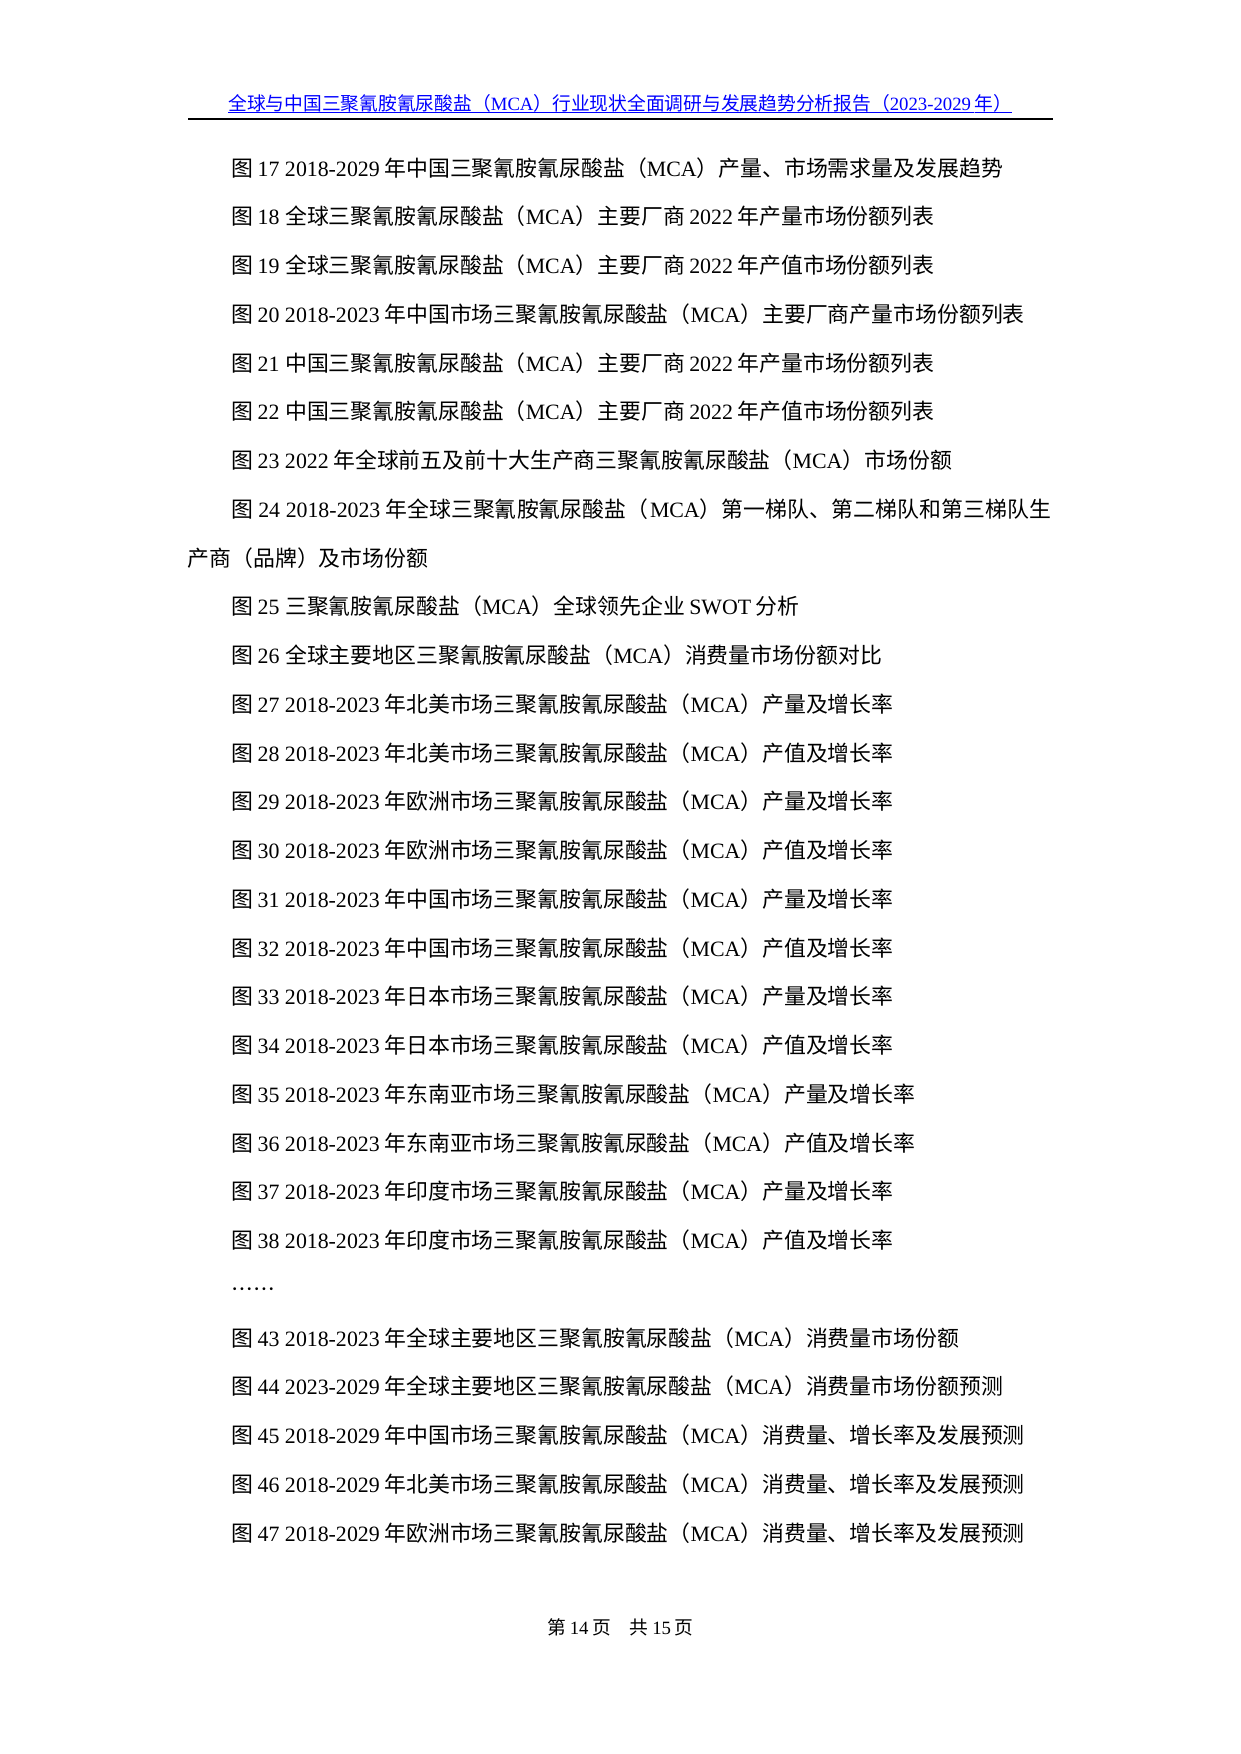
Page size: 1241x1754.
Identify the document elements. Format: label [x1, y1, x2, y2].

text [187, 150, 1053, 1548]
